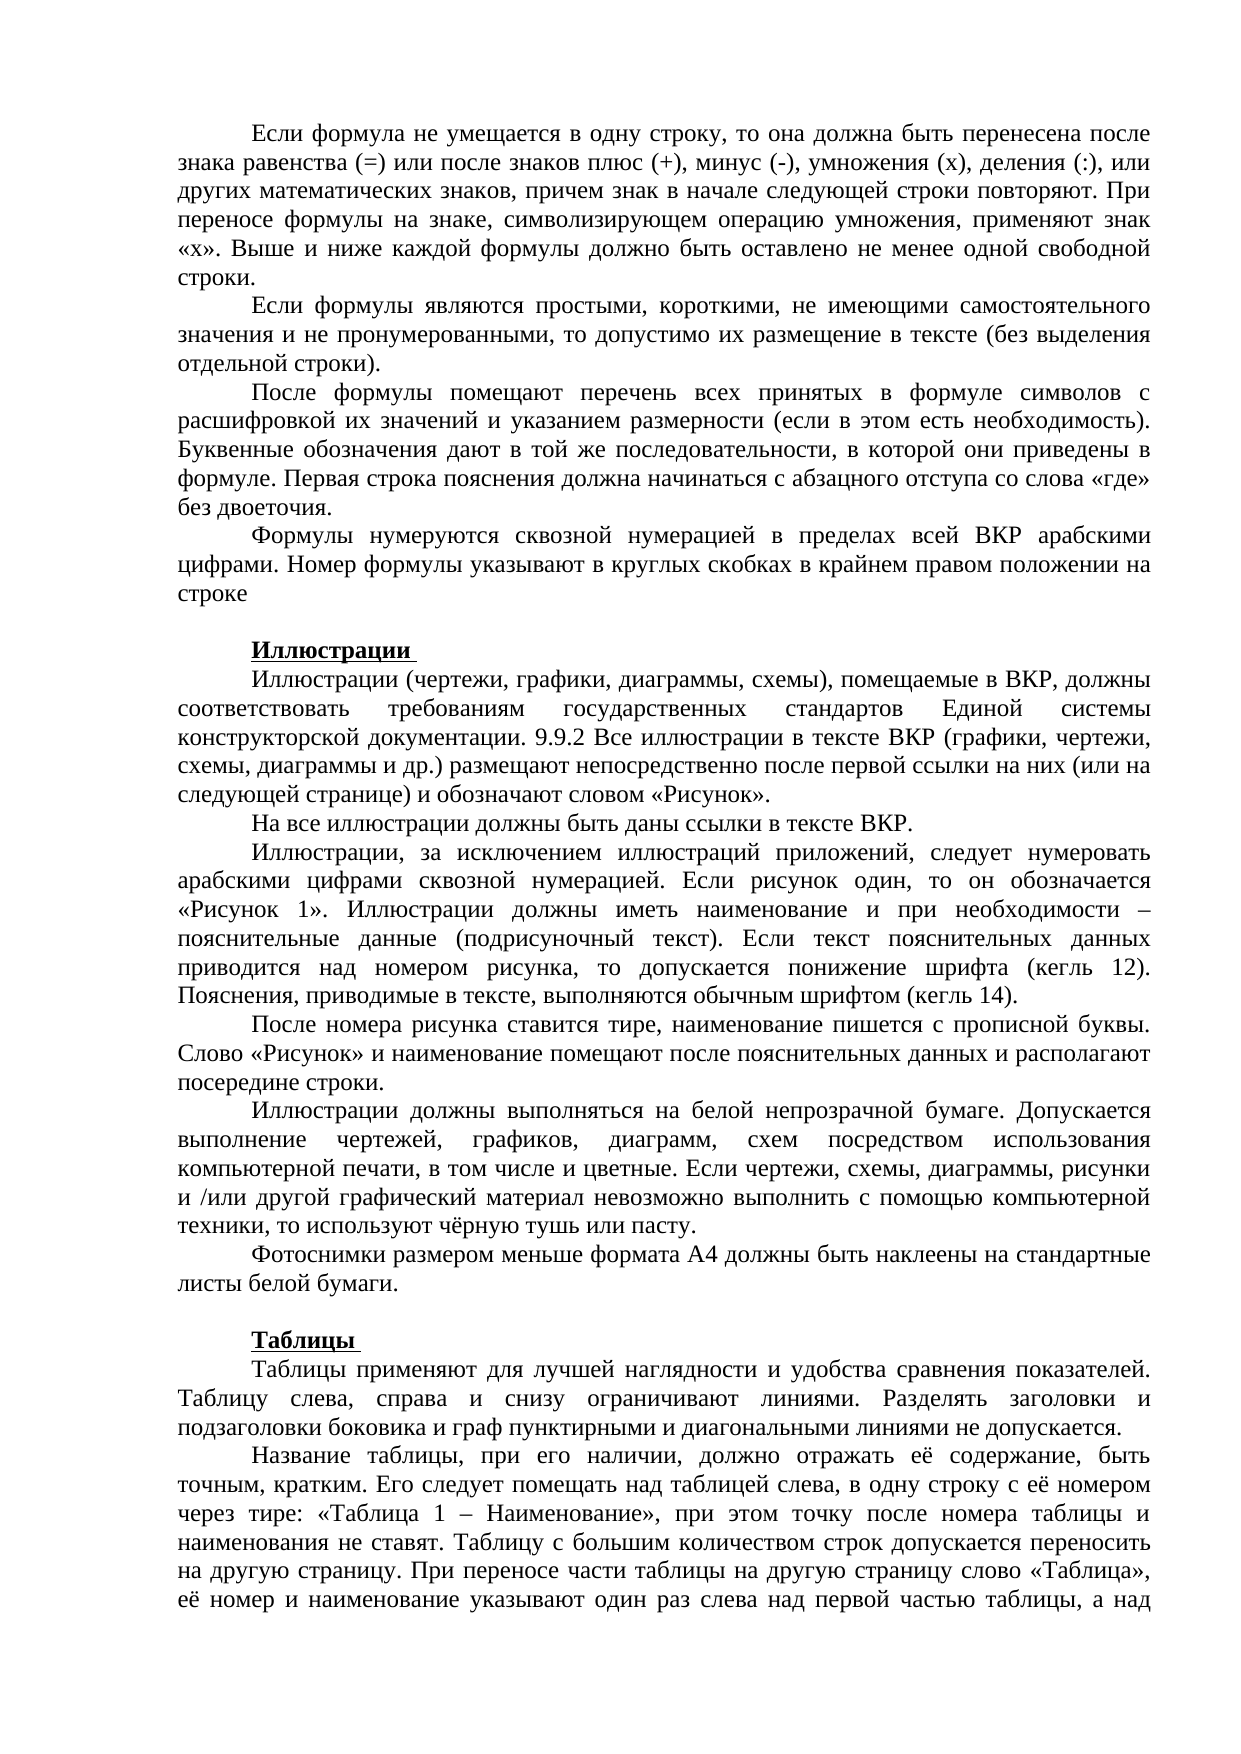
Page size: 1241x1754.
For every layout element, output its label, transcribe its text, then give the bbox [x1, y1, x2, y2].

text Если формула не умещается в одну строку, то она должна быть перенесена после знака равенства (=) или после знаков плюс (+), минус (-), умножения (х), деления (:), или других математических знаков, причем знак в начале следующей строки повторяют. При переносе формулы на знаке, символизирующем операцию умножения, применяют знак «х». Выше и ниже каждой формулы должно быть оставлено не менее одной свободной строки. [177, 118, 1152, 291]
text После номера рисунка ставится тире, наименование пишется с прописной буквы. Слово «Рисунок» и наименование помещают после пояснительных данных и располагают посередине строки. [177, 1009, 1152, 1096]
text Если формулы являются простыми, короткими, не имеющими самостоятельного значения и не пронумерованными, то допустимо их размещение в тексте (без выделения отдельной строки). [177, 291, 1152, 377]
text Таблицы [177, 1326, 1152, 1354]
text Иллюстрации должны выполняться на белой непрозрачной бумаге. Допускается выполнение чертежей, графиков, диаграмм, схем посредством использования компьютерной печати, в том числе и цветные. Если чертежи, схемы, диаграммы, рисунки и /или другой графический материал невозможно выполнить с помощью компьютерной техники, то используют чёрную тушь или пасту. [177, 1096, 1152, 1239]
text Таблицы применяют для лучшей наглядности и удобства сравнения показателей. Таблицу слева, справа и снизу ограничивают линиями. Разделять заголовки и подзаголовки боковика и граф пунктирными и диагональными линиями не допускается. [177, 1354, 1152, 1441]
text Иллюстрации [177, 636, 1152, 664]
text Фотоснимки размером меньше формата А4 должны быть наклеены на стандартные листы белой бумаги. [177, 1239, 1152, 1297]
text После формулы помещают перечень всех принятых в формуле символов с расшифровкой их значений и указанием размерности (если в этом есть необходимость). Буквенные обозначения дают в той же последовательности, в которой они приведены в формуле. Первая строка пояснения должна начинаться с абзацного отступа со слова «где» без двоеточия. [177, 377, 1152, 521]
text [177, 1441, 1152, 1613]
text На все иллюстрации должны быть даны ссылки в тексте ВКР. [177, 808, 1152, 837]
text Формулы нумеруются сквозной нумерацией в пределах всей ВКР арабскими цифрами. Номер формулы указывают в круглых скобках в крайнем правом положении на строке [177, 521, 1152, 607]
text Иллюстрации (чертежи, графики, диаграммы, схемы), помещаемые в ВКР, должны соответствовать требованиям государственных стандартов Единой системы конструкторской документации. 9.9.2 Все иллюстрации в тексте ВКР (графики, чертежи, схемы, диаграммы и др.) размещают непосредственно после первой ссылки на них (или на следующей странице) и обозначают словом «Рисунок». [177, 664, 1152, 808]
text Иллюстрации, за исключением иллюстраций приложений, следует нумеровать арабскими цифрами сквозной нумерацией. Если рисунок один, то он обозначается «Рисунок 1». Иллюстрации должны иметь наименование и при необходимости – пояснительные данные (подрисуночный текст). Если текст пояснительных данных приводится над номером рисунка, то допускается понижение шрифта (кегль 12). Пояснения, приводимые в тексте, выполняются обычным шрифтом (кегль 14). [177, 837, 1152, 1009]
